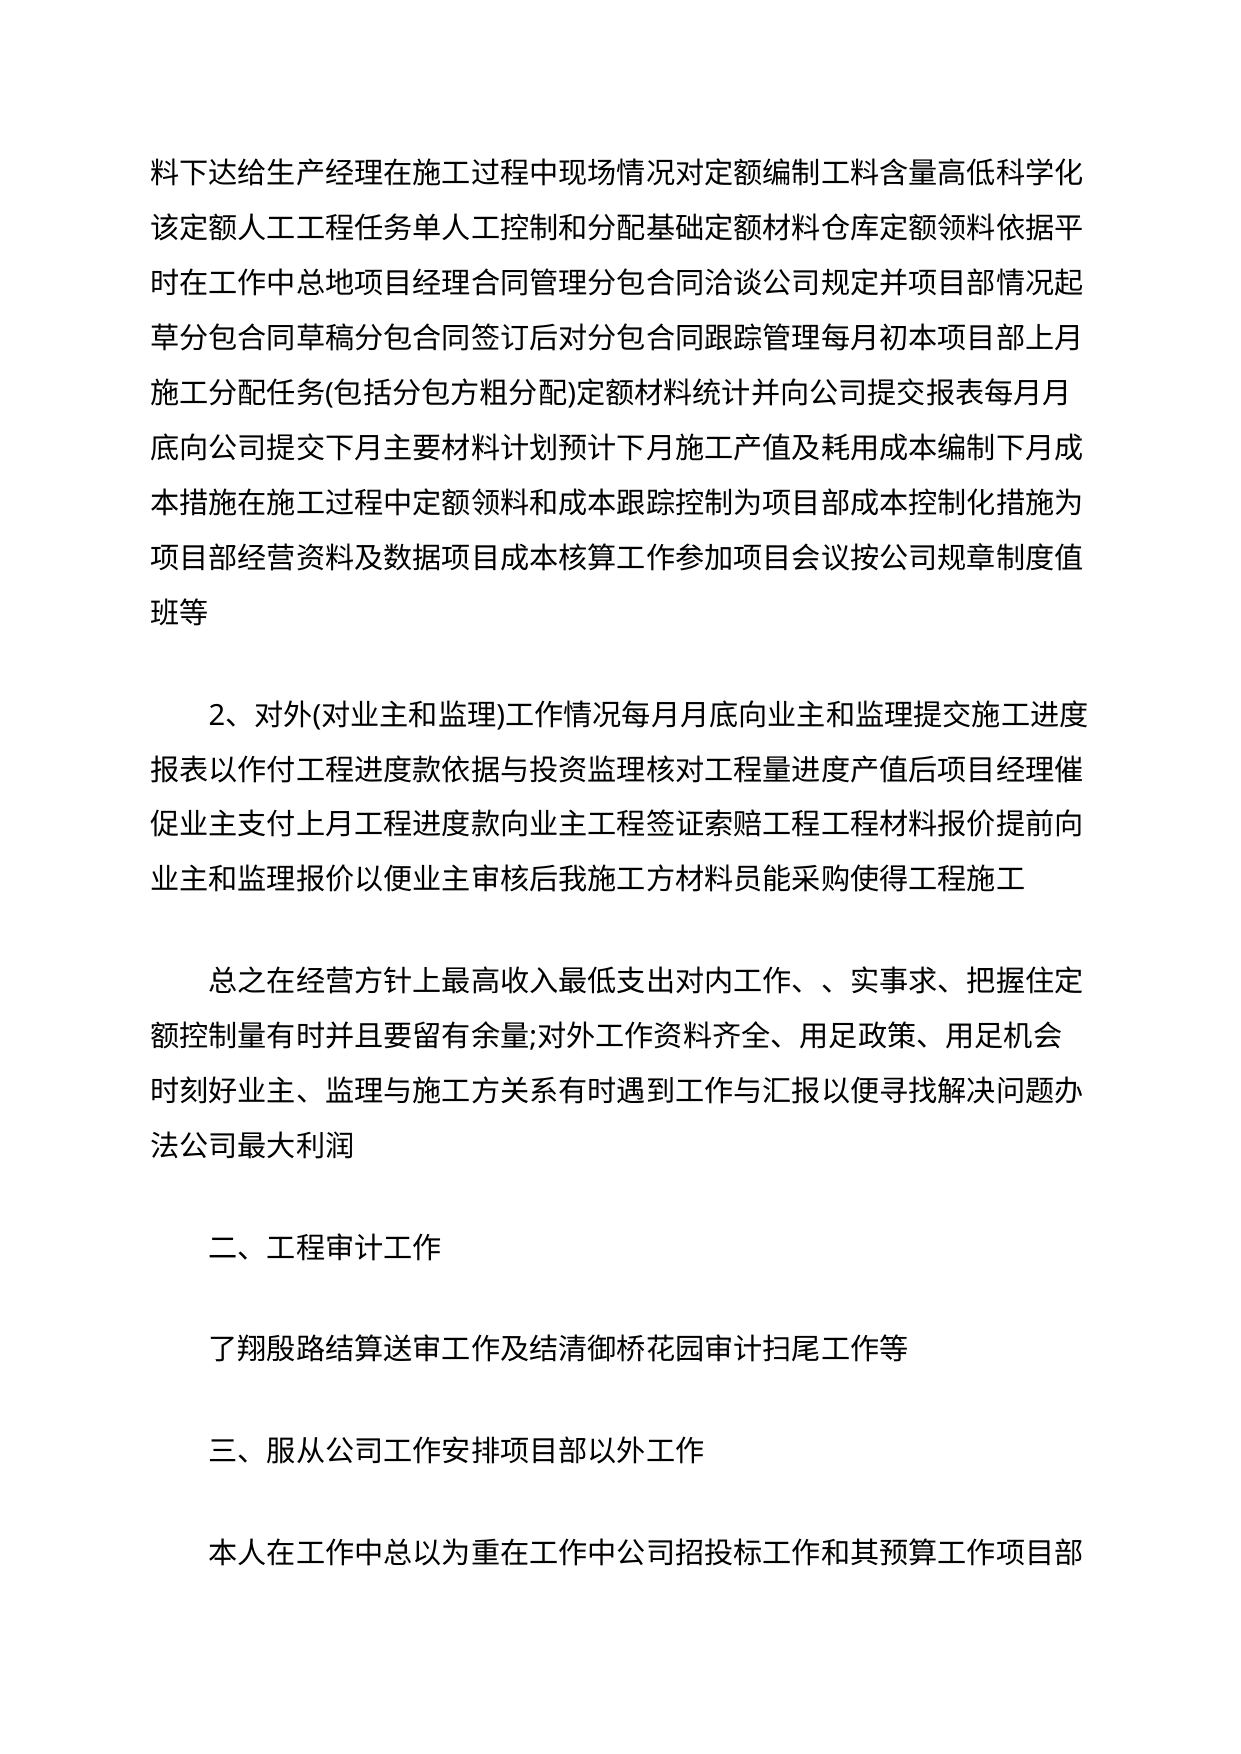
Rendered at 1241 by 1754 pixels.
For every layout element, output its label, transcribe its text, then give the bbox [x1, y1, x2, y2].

text 2、对外(对业主和监理)工作情况每月月底向业主和监理提交施工进度报表以作付工程进度款依据与投资监理核对工程量进度产值后项目经理催促业主支付上月工程进度款向业主工程签证索赔工程工程材料报价提前向业主和监理报价以便业主审核后我施工方材料员能采购使得工程施工 [150, 691, 1090, 898]
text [150, 1529, 1090, 1572]
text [150, 150, 1090, 632]
text 总之在经营方针上最高收入最低支出对内工作、、实事求、把握住定额控制量有时并且要留有余量;对外工作资料齐全、用足政策、用足机会时刻好业主、监理与施工方关系有时遇到工作与汇报以便寻找解决问题办法公司最大利润 [150, 958, 1090, 1165]
text 三、服从公司工作安排项目部以外工作 [150, 1428, 1090, 1470]
text 了翔殷路结算送审工作及结清御桥花园审计扫尾工作等 [150, 1326, 1090, 1368]
text 二、工程审计工作 [150, 1224, 1090, 1266]
